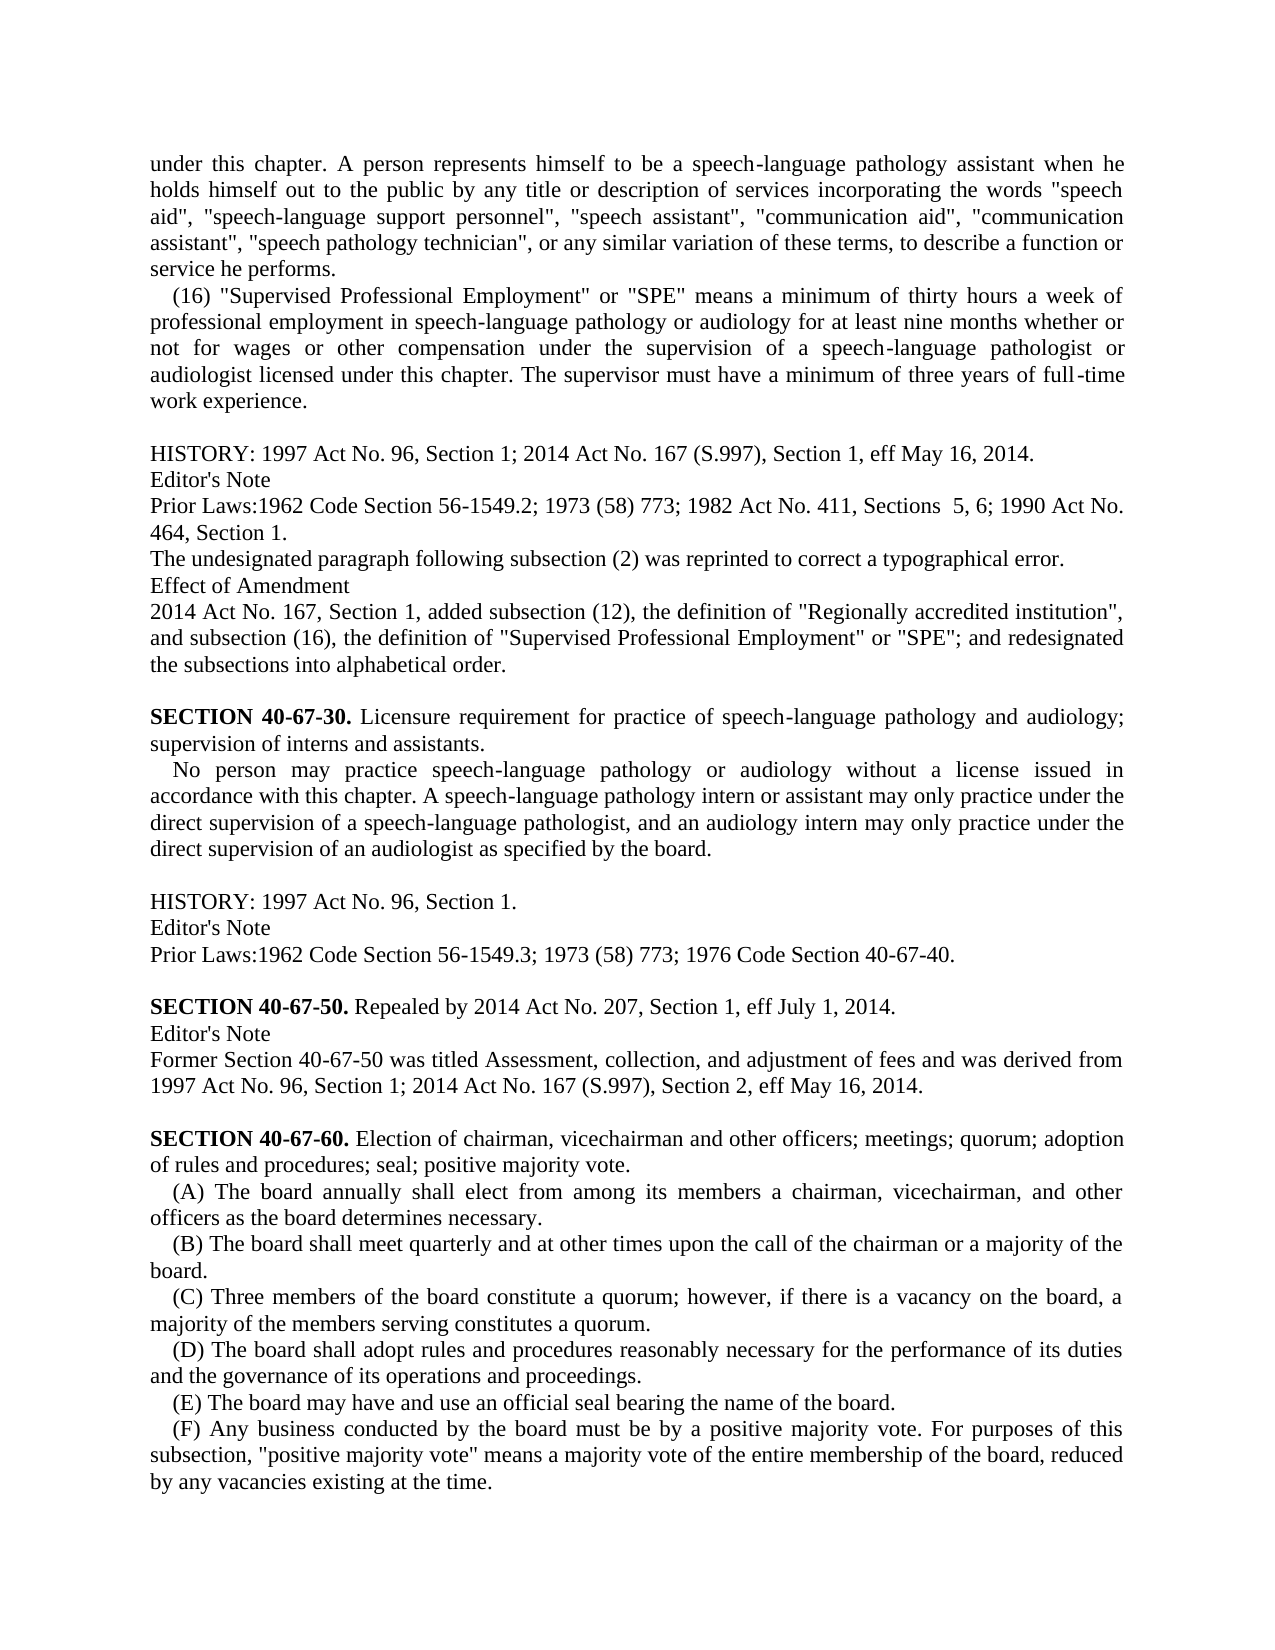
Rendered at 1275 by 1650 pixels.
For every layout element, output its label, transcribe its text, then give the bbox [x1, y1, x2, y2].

text (E) The board may have and use an official seal bearing the name of the board. [150, 1389, 1125, 1415]
text Editor's Note [150, 914, 1125, 941]
text Prior Laws:1962 Code Section 56-1549.3; 1973 (58) 773; 1976 Code Section 40-67-40. [150, 941, 1125, 967]
text Editor's Note [150, 1020, 1125, 1046]
text 2014 Act No. 167, Section 1, added subsection (12), the definition of "Regionally accredited institution", and subsection (16), the definition of "Supervised Professional Employment" or "SPE"; and redesignated the subsections into alphabetical order. [150, 598, 1125, 677]
text Former Section 40-67-50 was titled Assessment, collection, and adjustment of fees and was derived from 1997 Act No. 96, Section 1; 2014 Act No. 167 (S.997), Section 2, eff May 16, 2014. [150, 1046, 1125, 1099]
text HISTORY: 1997 Act No. 96, Section 1. [150, 888, 1125, 914]
text Editor's Note [150, 466, 1125, 493]
text HISTORY: 1997 Act No. 96, Section 1; 2014 Act No. 167 (S.997), Section 1, eff May 16, 2014. [150, 440, 1125, 466]
text (16) "Supervised Professional Employment" or "SPE" means a minimum of thirty hours a week of professional employment in speech-language pathology or audiology for at least nine months whether or not for wages or other compensation under the supervision of a speech-language pathologist or audiologist licensed under this chapter. The supervisor must have a minimum of three years of full-time work experience. [150, 282, 1125, 413]
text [150, 150, 1125, 282]
text (F) Any business conducted by the board must be by a positive majority vote. For purposes of this subsection, "positive majority vote" means a majority vote of the entire membership of the board, reduced by any vacancies existing at the time. [150, 1415, 1125, 1494]
text SECTION 40-67-50. Repealed by 2014 Act No. 207, Section 1, eff July 1, 2014. [150, 993, 1125, 1020]
text Prior Laws:1962 Code Section 56-1549.2; 1973 (58) 773; 1982 Act No. 411, Sections 5, 6; 1990 Act No. 464, Section 1. [150, 493, 1125, 545]
text SECTION 40-67-30. Licensure requirement for practice of speech-language pathology and audiology; supervision of interns and assistants. [150, 703, 1125, 756]
text SECTION 40-67-60. Election of chairman, vicechairman and other officers; meetings; quorum; adoption of rules and procedures; seal; positive majority vote. [150, 1125, 1125, 1178]
text (D) The board shall adopt rules and procedures reasonably necessary for the performance of its duties and the governance of its operations and proceedings. [150, 1336, 1125, 1389]
text (C) Three members of the board constitute a quorum; however, if there is a vacancy on the board, a majority of the members serving constitutes a quorum. [150, 1283, 1125, 1336]
text No person may practice speech-language pathology or audiology without a license issued in accordance with this chapter. A speech-language pathology intern or assistant may only practice under the direct supervision of a speech-language pathologist, and an audiology intern may only practice under the direct supervision of an audiologist as specified by the board. [150, 756, 1125, 862]
text The undesignated paragraph following subsection (2) was reprinted to correct a typographical error. [150, 545, 1125, 572]
text (A) The board annually shall elect from among its members a chairman, vicechairman, and other officers as the board determines necessary. [150, 1178, 1125, 1231]
text (B) The board shall meet quarterly and at other times upon the call of the chairman or a majority of the board. [150, 1231, 1125, 1283]
text Effect of Amendment [150, 572, 1125, 598]
